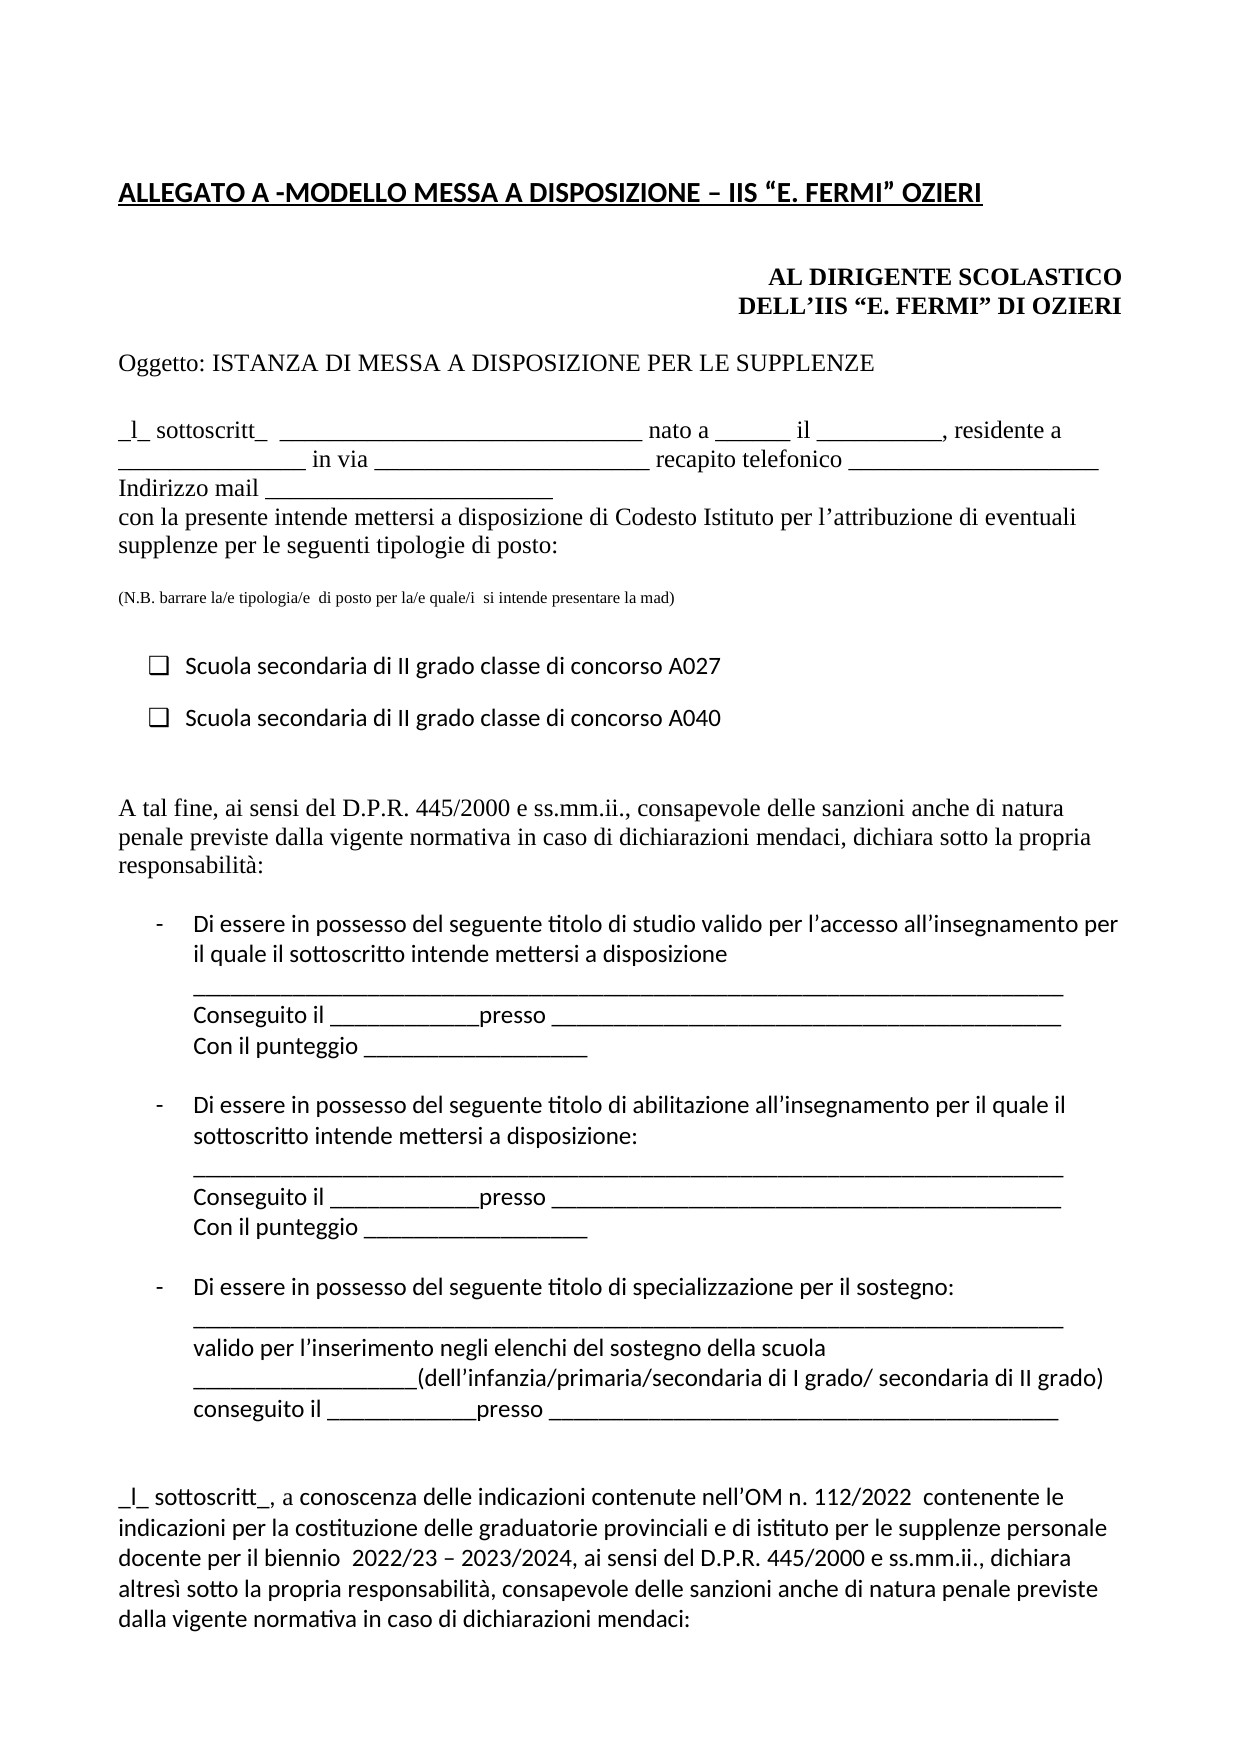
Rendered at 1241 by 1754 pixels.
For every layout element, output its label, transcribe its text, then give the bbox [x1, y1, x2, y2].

text valido per l’inserimento negli elenchi del sostegno della scuola __________________(dell’infanzia/primaria/secondaria di I grado/ secondaria di II grado) [193, 1332, 1122, 1393]
text DELL’IIS “E. FERMI” DI OZIERI [634, 291, 1122, 320]
list Di essere in possesso del seguente titolo di abilitazione all’insegnamento per il quale il sottoscritto intende mettersi a disposizione: [156, 1089, 1122, 1151]
text ______________________________________________________________________ [193, 969, 1122, 1000]
text A tal fine, ai sensi del D.P.R. 445/2000 e ss.mm.ii., consapevole delle sanzioni anche di natura penale previste dalla vigente normativa in caso di dichiarazioni mendaci, dichiara sotto la propria responsabilità: [118, 793, 1122, 879]
text ALLEGATO A -MODELLO MESSA A DISPOSIZIONE – IIS “E. FERMI” OZIERI [118, 174, 1122, 209]
list Di essere in possesso del seguente titolo di specializzazione per il sostegno: [156, 1271, 1122, 1301]
text con la presente intende mettersi a disposizione di Codesto Istituto per l’attribuzione di eventuali supplenze per le seguenti tipologie di posto: [118, 502, 1122, 559]
text ______________________________________________________________________ [193, 1301, 1122, 1332]
text _l_ sottoscritt_, a conoscenza delle indicazioni contenute nell’OM n. 112/2022 contenente le indicazioni per la costituzione delle graduatorie provinciali e di istituto per le supplenze personale docente per il biennio 2022/23 – 2023/2024, ai sensi del D.P.R. 445/2000 e ss.mm.ii., dichiara altresì sotto la propria responsabilità, consapevole delle sanzioni anche di natura penale previste dalla vigente normativa in caso di dichiarazioni mendaci: [118, 1481, 1122, 1634]
text (N.B. barrare la/e tipologia/e di posto per la/e quale/i si intende presentare la mad) [118, 588, 1122, 607]
text conseguito il ____________presso _________________________________________ [193, 1393, 1122, 1423]
list Di essere in possesso del seguente titolo di studio valido per l’accesso all’insegnamento per il quale il sottoscritto intende mettersi a disposizione [156, 908, 1122, 969]
text _l_ sottoscritt_ _____________________________ nato a ______ il __________, residente a _______________ in via ______________________ recapito telefonico ____________________ [118, 416, 1122, 473]
text Conseguito il ____________presso _________________________________________ [193, 1181, 1122, 1212]
text Con il punteggio __________________ [193, 1030, 1122, 1061]
list Scuola secondaria di II grado classe di concorso A040 [148, 689, 1122, 740]
text Con il punteggio __________________ [193, 1212, 1122, 1242]
list Scuola secondaria di II grado classe di concorso A027 [148, 638, 1122, 689]
text Indirizzo mail _______________________ [118, 473, 1122, 502]
text Conseguito il ____________presso _________________________________________ [193, 1000, 1122, 1030]
text Oggetto: ISTANZA DI MESSA A DISPOSIZIONE PER LE SUPPLENZE [118, 348, 1122, 377]
text ______________________________________________________________________ [193, 1151, 1122, 1181]
text AL DIRIGENTE SCOLASTICO [118, 262, 1122, 291]
